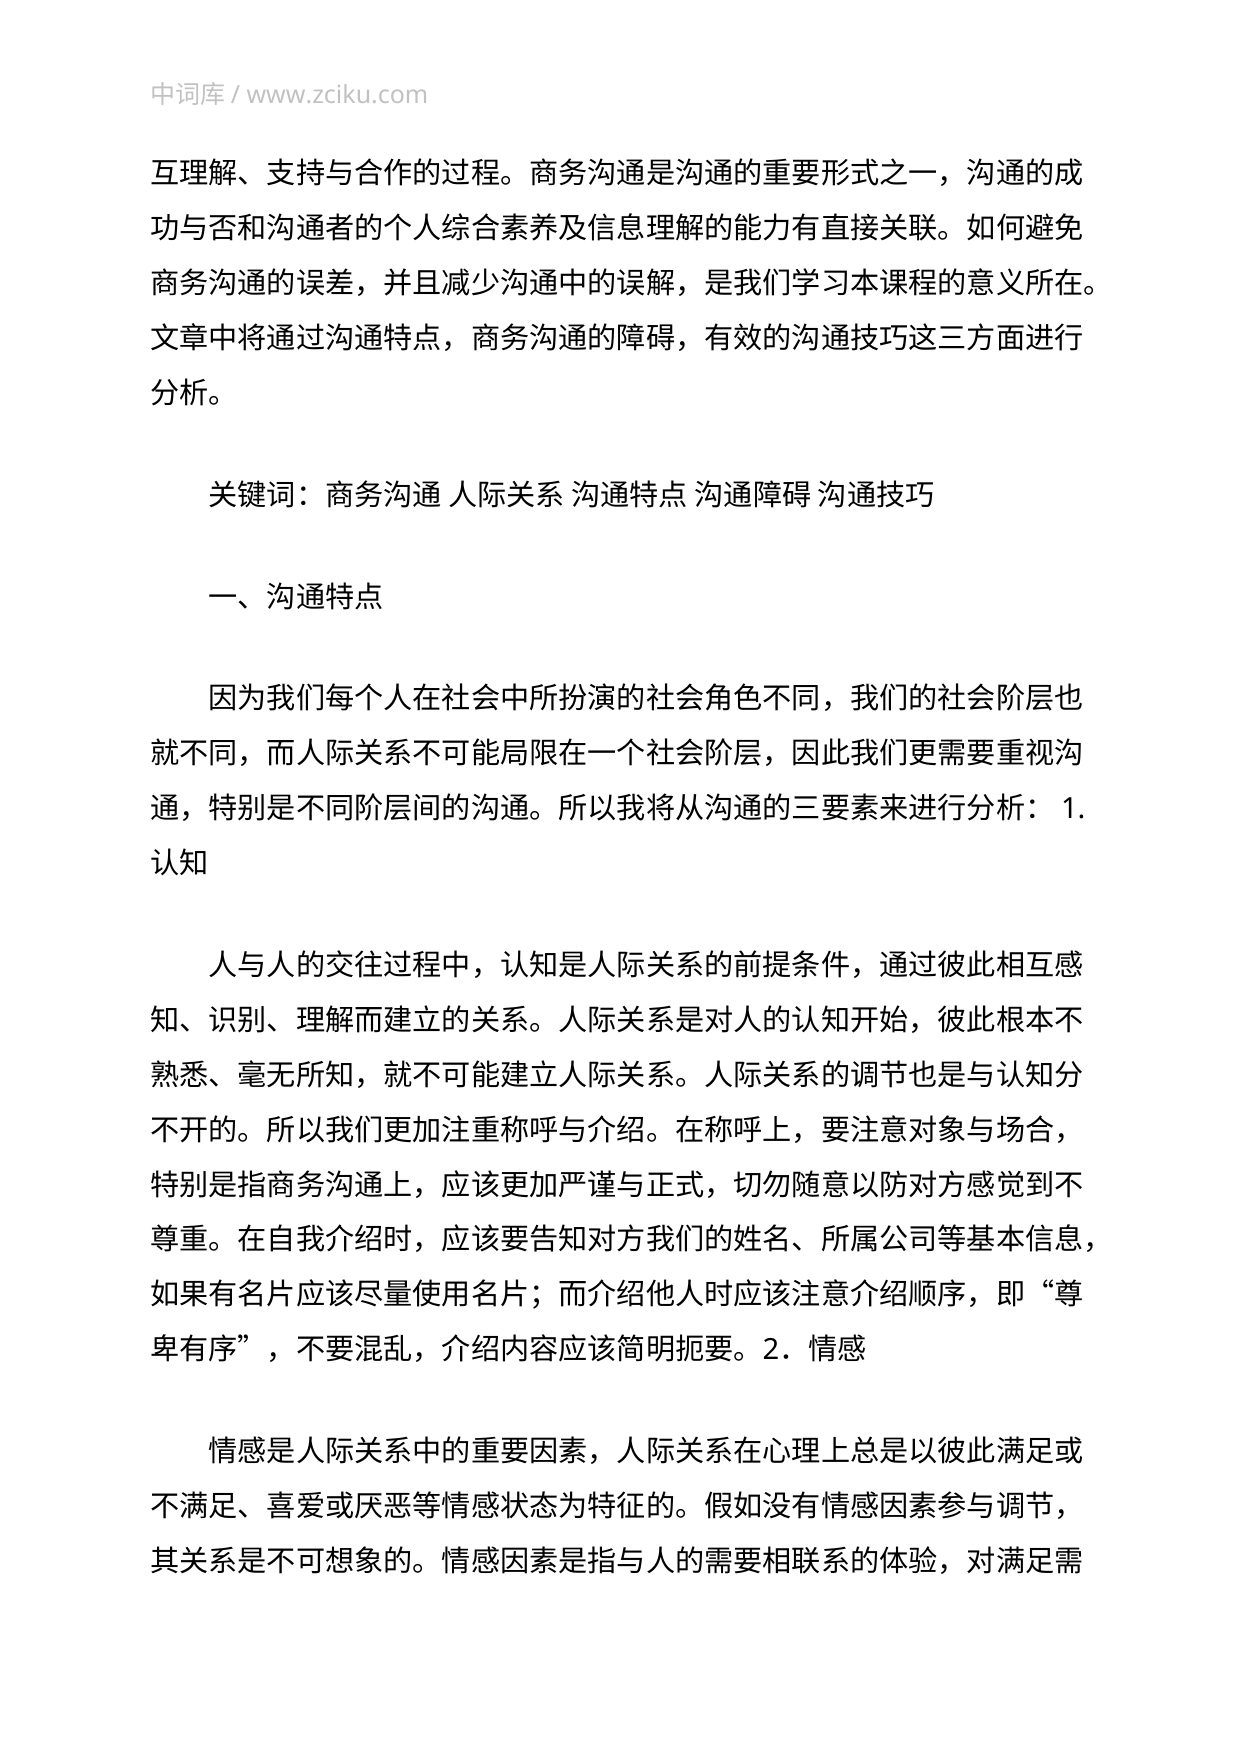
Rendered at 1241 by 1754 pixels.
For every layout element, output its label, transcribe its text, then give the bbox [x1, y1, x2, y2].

text 关键词：商务沟通 人际关系 沟通特点 沟通障碍 沟通技巧 [150, 471, 1090, 514]
text 因为我们每个人在社会中所扮演的社会角色不同，我们的社会阶层也就不同，而人际关系不可能局限在一个社会阶层，因此我们更需要重视沟通，特别是不同阶层间的沟通。所以我将从沟通的三要素来进行分析： 1.认知 [150, 675, 1090, 882]
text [150, 150, 1090, 412]
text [150, 1428, 1090, 1580]
text 人与人的交往过程中，认知是人际关系的前提条件，通过彼此相互感知、识别、理解而建立的关系。人际关系是对人的认知开始，彼此根本不熟悉、毫无所知，就不可能建立人际关系。人际关系的调节也是与认知分不开的。所以我们更加注重称呼与介绍。在称呼上，要注意对象与场合，特别是指商务沟通上，应该更加严谨与正式，切勿随意以防对方感觉到不尊重。在自我介绍时，应该要告知对方我们的姓名、所属公司等基本信息，如果有名片应该尽量使用名片；而介绍他人时应该注意介绍顺序，即“尊卑有序”，不要混乱，介绍内容应该简明扼要。2．情感 [150, 941, 1090, 1368]
text 一、沟通特点 [150, 573, 1090, 615]
